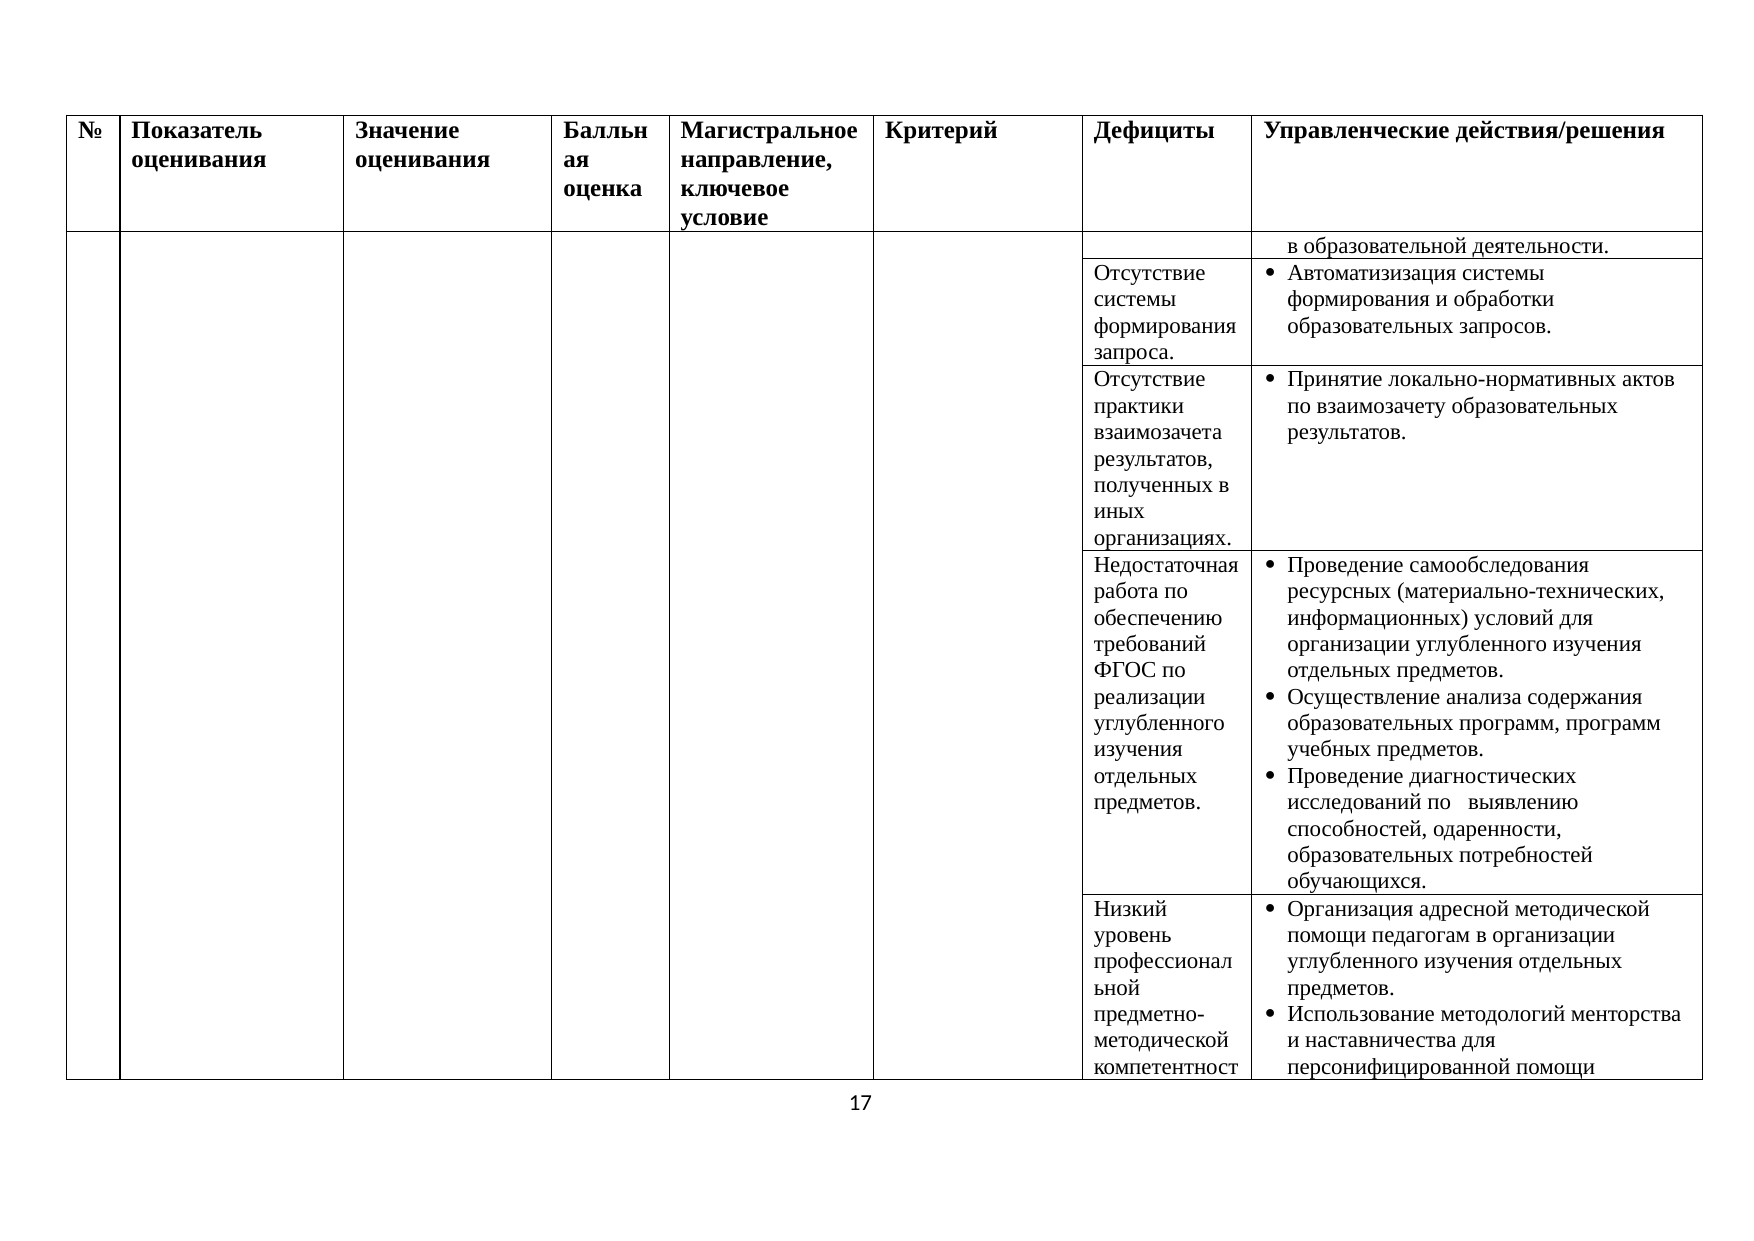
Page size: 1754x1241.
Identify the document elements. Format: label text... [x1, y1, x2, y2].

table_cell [1083, 895, 1251, 1079]
table_header Критерий [874, 116, 1082, 231]
table_header № [67, 116, 119, 231]
table_header Значение оценивания [344, 116, 551, 231]
table_header Показатель оценивания [121, 116, 343, 231]
table_cell Автоматизизация системы формирования и обработки образовательных запросов. [1252, 259, 1702, 364]
table_header Управленческие действия/решения [1252, 116, 1702, 231]
table_cell Недостаточная работа по обеспечению требований ФГОС по реализации углубленного изучения отдельных предметов. [1083, 551, 1251, 894]
table_cell Проведение самообследования ресурсных (материально-технических, информационных) условий для организации углубленного изучения отдельных предметов. Осуществление анализа содержания образовательных программ, программ учебных предметов. Проведение диагностических исследований по выявлению способностей, одаренности, образовательных потребностей обучающихся. [1252, 551, 1702, 894]
table_cell Отсутствие системы формирования запроса. [1083, 259, 1251, 364]
table_header Магистральное направление, ключевое условие [670, 116, 873, 231]
table_cell Принятие локально-нормативных актов по взаимозачету образовательных результатов. [1252, 366, 1702, 550]
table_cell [1083, 232, 1251, 258]
table_header Балльная оценка [552, 116, 669, 231]
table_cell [1252, 895, 1702, 1079]
table_header Дефициты [1083, 116, 1251, 231]
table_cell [1252, 232, 1702, 258]
table_cell Отсутствие практики взаимозачета результатов, полученных в иных организациях. [1083, 366, 1251, 550]
